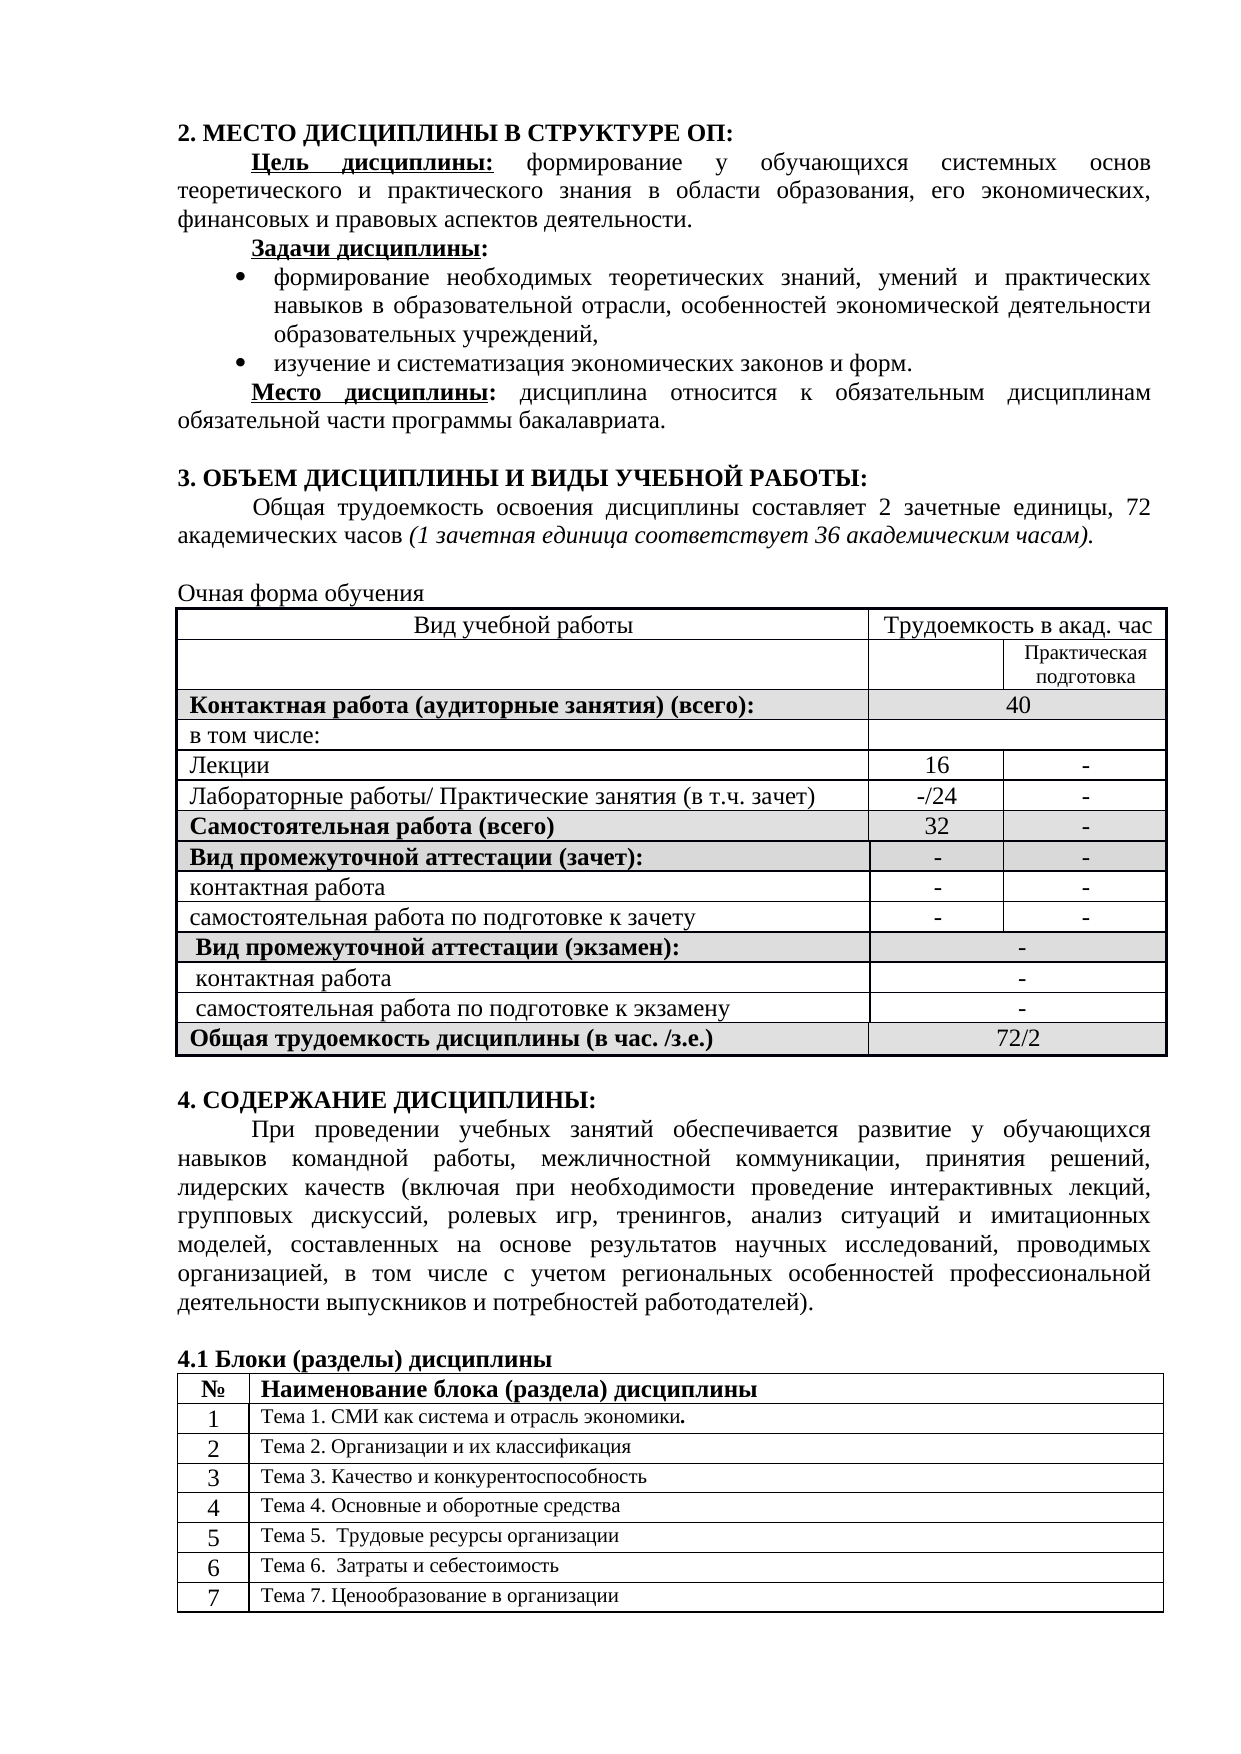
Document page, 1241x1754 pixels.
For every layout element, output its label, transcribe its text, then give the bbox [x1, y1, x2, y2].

table_cell 1 [178, 1404, 248, 1433]
table_cell Общая трудоемкость дисциплины (в час. /з.е.) [178, 1023, 868, 1054]
table_cell Тема 5. Трудовые ресурсы организации [250, 1523, 1163, 1552]
table_cell - [1004, 902, 1165, 931]
table_cell Тема 4. Основные и оборотные средства [250, 1493, 1163, 1522]
table_cell - [871, 933, 1165, 961]
table_cell - [1004, 842, 1165, 870]
table_cell 6 [178, 1553, 248, 1582]
table_cell - [1004, 872, 1165, 901]
table_cell - [871, 902, 1003, 931]
table_cell - [1004, 811, 1165, 840]
table_cell - [871, 993, 1165, 1022]
table_cell Самостоятельная работа (всего) [178, 811, 868, 840]
table_cell - [871, 842, 1003, 870]
table_cell Тема 7. Ценообразование в организации [250, 1583, 1163, 1611]
table_cell 3 [178, 1464, 248, 1492]
table_cell Тема 2. Организации и их классификация [250, 1434, 1163, 1462]
table_cell Вид промежуточной аттестации (зачет): [178, 842, 869, 870]
list изучение и систематизация экономических законов и форм. [236, 348, 1152, 377]
table_cell Вид промежуточной аттестации (экзамен): [178, 933, 869, 961]
table_cell Тема 3. Качество и конкурентоспособность [250, 1464, 1163, 1492]
table_cell - [871, 872, 1003, 901]
text 2. Место ДИСЦИПЛИНЫ В структуре ОП: [177, 118, 1152, 147]
table_cell 72/2 [869, 1023, 1165, 1054]
table_cell 40 [869, 690, 1165, 719]
table_cell [178, 640, 868, 688]
text Общая трудоемкость освоения дисциплины составляет 2 зачетные единицы, 72 академических часов (1 зачетная единица соответствует 36 академическим часам). [177, 492, 1152, 549]
table_cell самостоятельная работа по подготовке к экзамену [178, 993, 869, 1022]
text 4. Содержание дисциплины: [177, 1086, 1152, 1114]
text Очная форма обучения [177, 578, 1152, 607]
table_header № [178, 1374, 249, 1403]
table_cell 32 [869, 811, 1003, 840]
table_cell самостоятельная работа по подготовке к зачету [178, 902, 869, 931]
table_cell Контактная работа (аудиторные занятия) (всего): [178, 690, 868, 719]
table_cell Лекции [178, 751, 868, 779]
table_cell 2 [178, 1434, 248, 1462]
text Задачи дисциплины: [177, 233, 1152, 262]
table_cell [869, 720, 1165, 749]
table_cell - [1004, 751, 1165, 779]
table_header Вид учебной работы [178, 610, 868, 639]
table_cell - [871, 963, 1165, 992]
table_cell 16 [869, 751, 1003, 779]
text При проведении учебных занятий обеспечивается развитие у обучающихся навыков командной работы, межличностной коммуникации, принятия решений, лидерских качеств (включая при необходимости проведение интерактивных лекций, групповых дискуссий, ролевых игр, тренингов, анализ ситуаций и имитационных моделей, составленных на основе результатов научных исследований, проводимых организацией, в том числе с учетом региональных особенностей профессиональной деятельности выпускников и потребностей работодателей). [177, 1114, 1152, 1316]
table_cell 4 [178, 1493, 248, 1522]
text Цель дисциплины: формирование у обучающихся системных основ теоретического и практического знания в области образования, его экономических, финансовых и правовых аспектов деятельности. [177, 147, 1152, 233]
table_cell Тема 1. СМИ как система и отрасль экономики. [250, 1404, 1163, 1433]
list формирование необходимых теоретических знаний, умений и практических навыков в образовательной отрасли, особенностей экономической деятельности образовательных учреждений, [236, 262, 1152, 348]
table_cell 7 [178, 1583, 248, 1611]
table_cell контактная работа [178, 963, 869, 992]
table_cell контактная работа [178, 872, 869, 901]
text Место дисциплины: дисциплина относится к обязательным дисциплинам обязательной части программы бакалавриата. [177, 377, 1152, 434]
table_header Трудоемкость в акад. час [869, 610, 1165, 639]
table_cell Лабораторные работы/ Практические занятия (в т.ч. зачет) [178, 781, 868, 810]
text 4.1 Блоки (разделы) дисциплины [177, 1344, 1152, 1373]
table_cell [869, 640, 1003, 688]
table_header Наименование блока (раздела) дисциплины [250, 1374, 1163, 1403]
table_cell Тема 6. Затраты и себестоимость [250, 1553, 1163, 1582]
table_cell в том числе: [178, 720, 868, 749]
table_cell - [1004, 781, 1165, 810]
table_cell Практическая подготовка [1004, 640, 1165, 688]
table_cell 5 [178, 1523, 248, 1552]
text 3. Объем дисциплины и виды учебной работы: [177, 463, 1152, 492]
table_cell -/24 [869, 781, 1003, 810]
